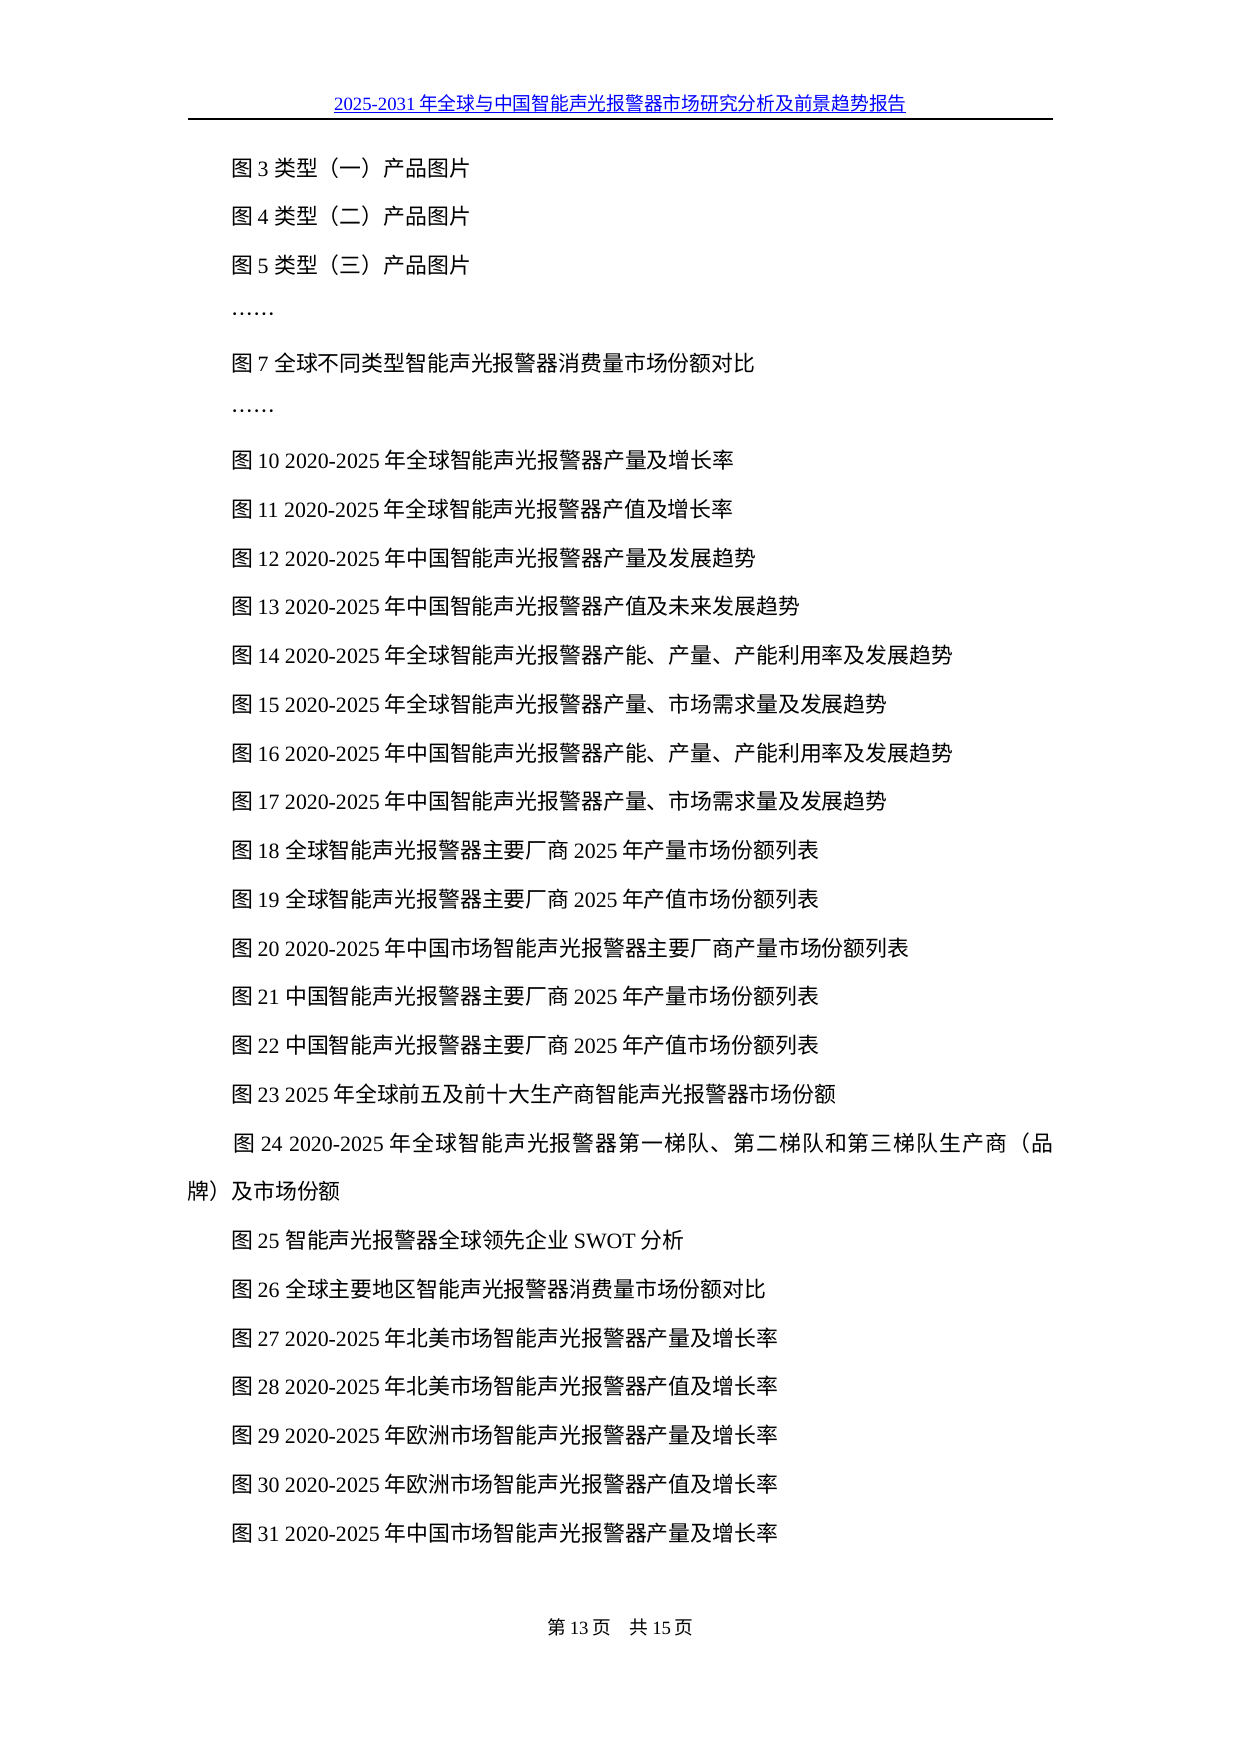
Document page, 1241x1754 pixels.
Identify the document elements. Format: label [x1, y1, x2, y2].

text [187, 150, 1053, 1548]
